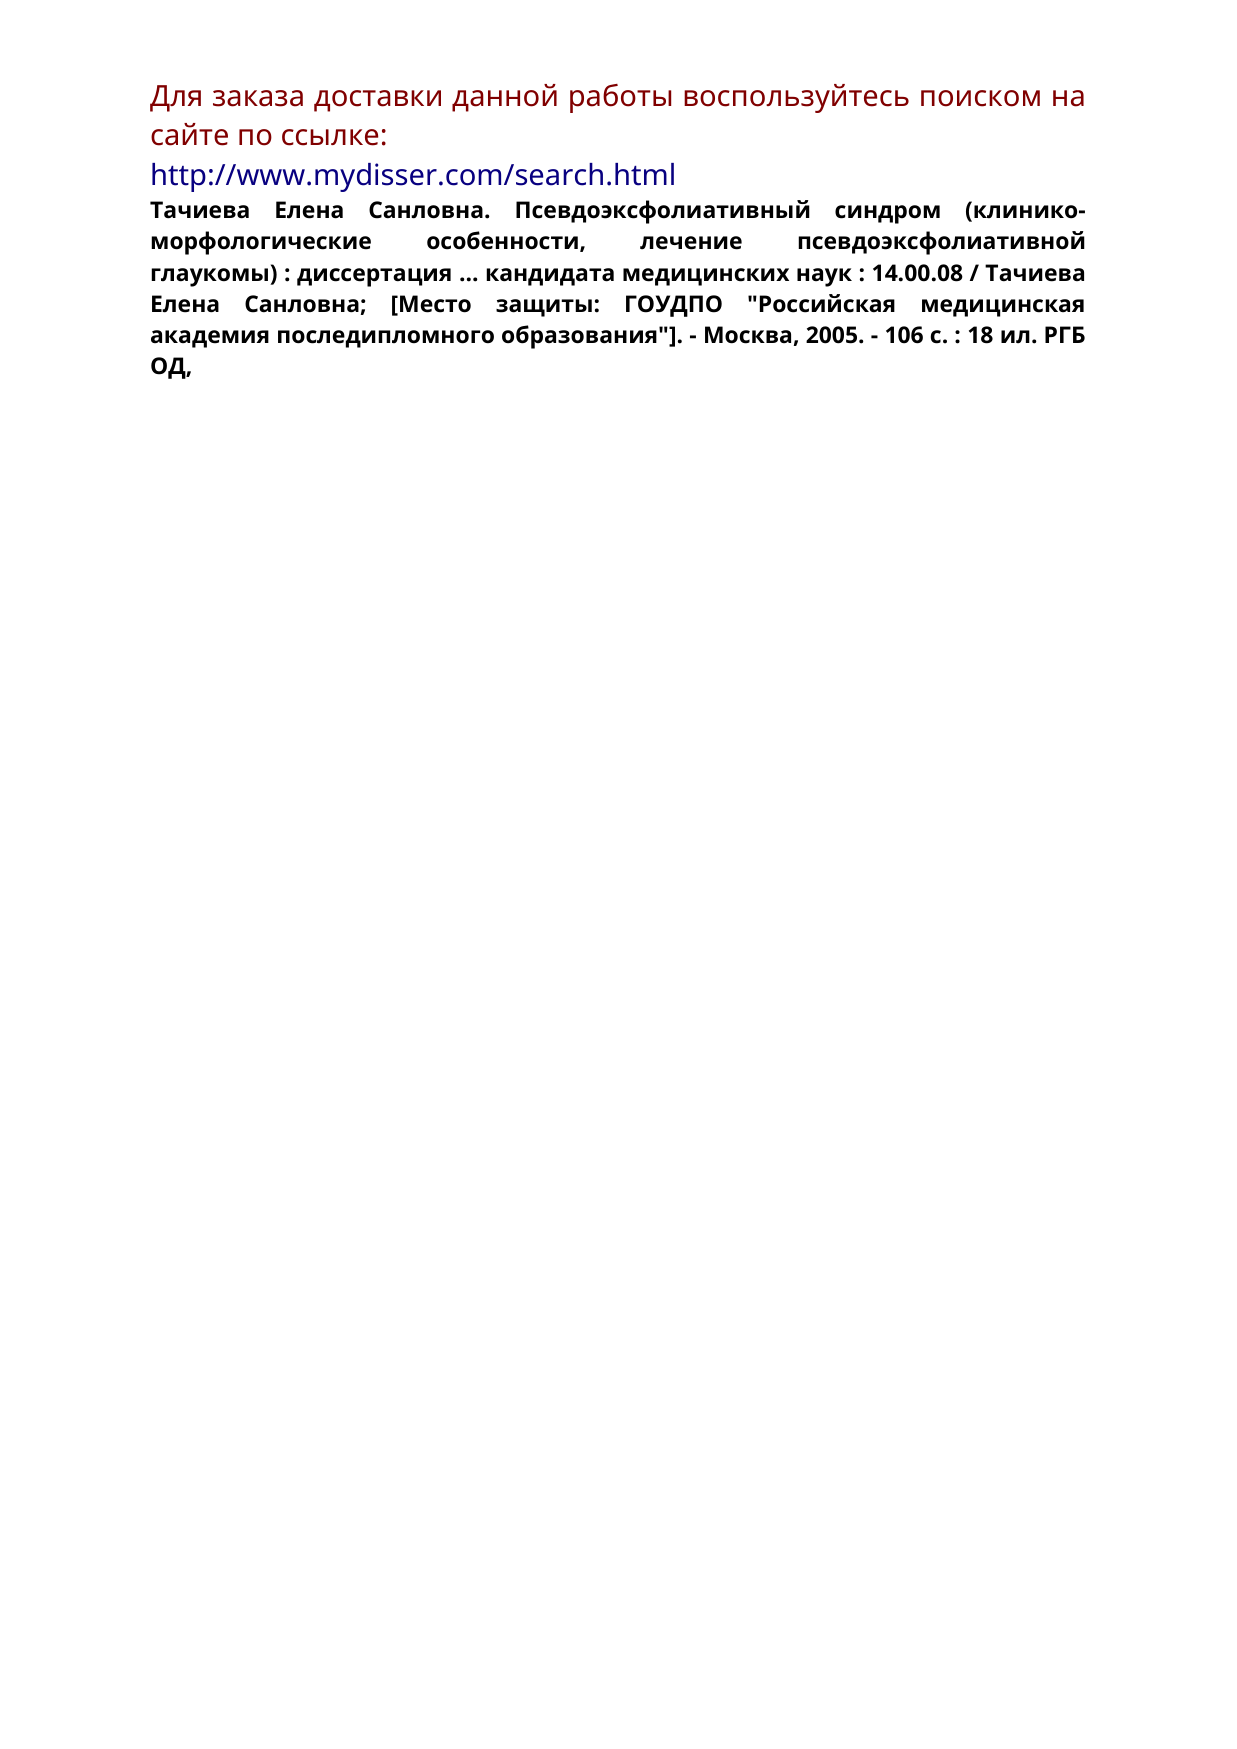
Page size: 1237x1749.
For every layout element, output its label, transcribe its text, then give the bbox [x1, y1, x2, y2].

text Тачиева Елена Санловна. Псевдоэксфолиативный синдром (клинико-морфологические особенности, лечение псевдоэксфолиативной глаукомы) : диссертация ... кандидата медицинских наук : 14.00.08 / Тачиева Елена Санловна; [Место защиты: ГОУДПО "Российская медицинская академия последипломного образования"]. - Москва, 2005. - 106 с. : 18 ил. РГБ ОД, [150, 194, 1086, 382]
